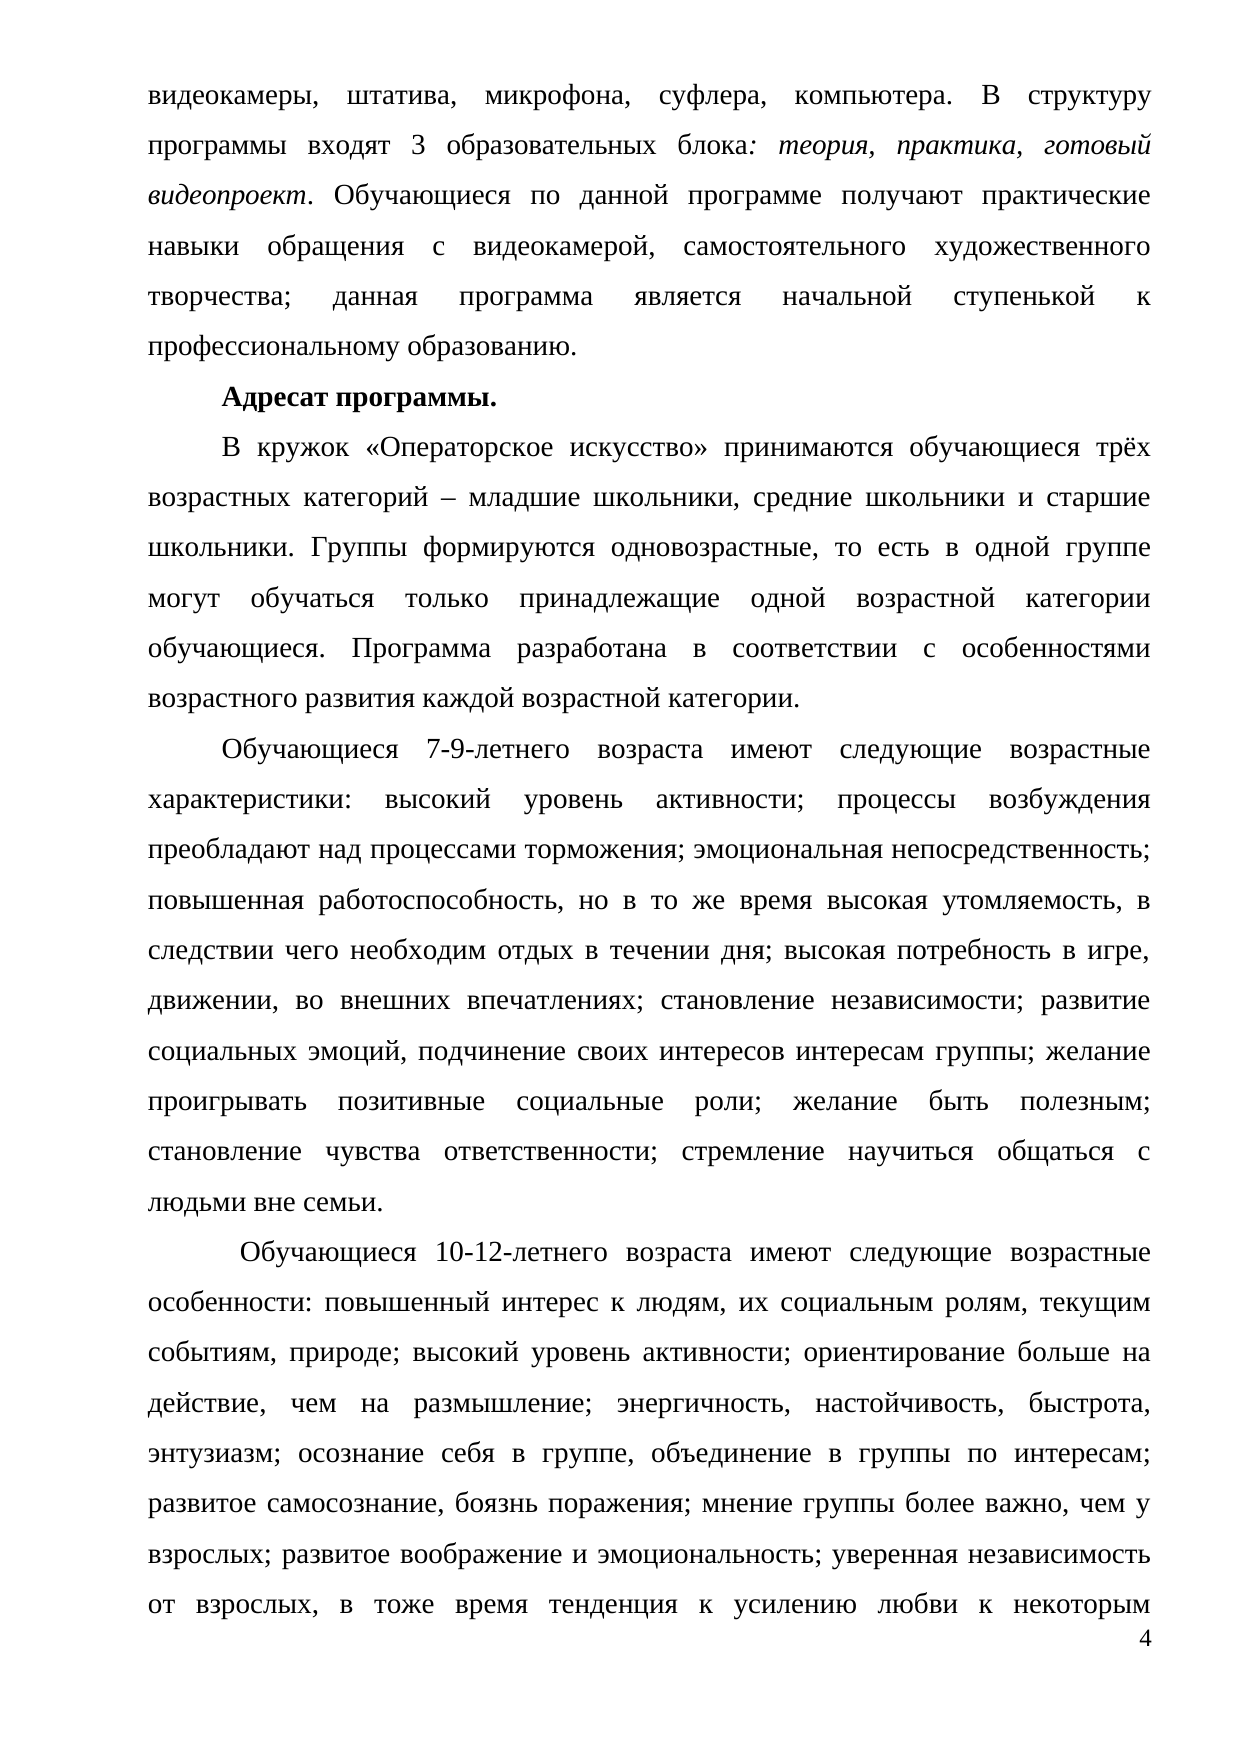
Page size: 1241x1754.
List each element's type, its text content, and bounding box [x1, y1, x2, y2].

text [148, 77, 1152, 362]
text В кружок «Операторское искусство» принимаются обучающиеся трёх возрастных категорий – младшие школьники, средние школьники и старшие школьники. Группы формируются одновозрастные, то есть в одной группе могут обучаться только принадлежащие одной возрастной категории обучающиеся. Программа разработана в соответствии с особенностями возрастного развития каждой возрастной категории. [148, 429, 1152, 714]
text Адресат программы. [148, 379, 1152, 412]
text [148, 1234, 1152, 1620]
text Обучающиеся 7-9-летнего возраста имеют следующие возрастные характеристики: высокий уровень активности; процессы возбуждения преобладают над процессами торможения; эмоциональная непосредственность; повышенная работоспособность, но в то же время высокая утомляемость, в следствии чего необходим отдых в течении дня; высокая потребность в игре, движении, во внешних впечатлениях; становление независимости; развитие социальных эмоций, подчинение своих интересов интересам группы; желание проигрывать позитивные социальные роли; желание быть полезным; становление чувства ответственности; стремление научиться общаться с людьми вне семьи. [148, 731, 1152, 1217]
